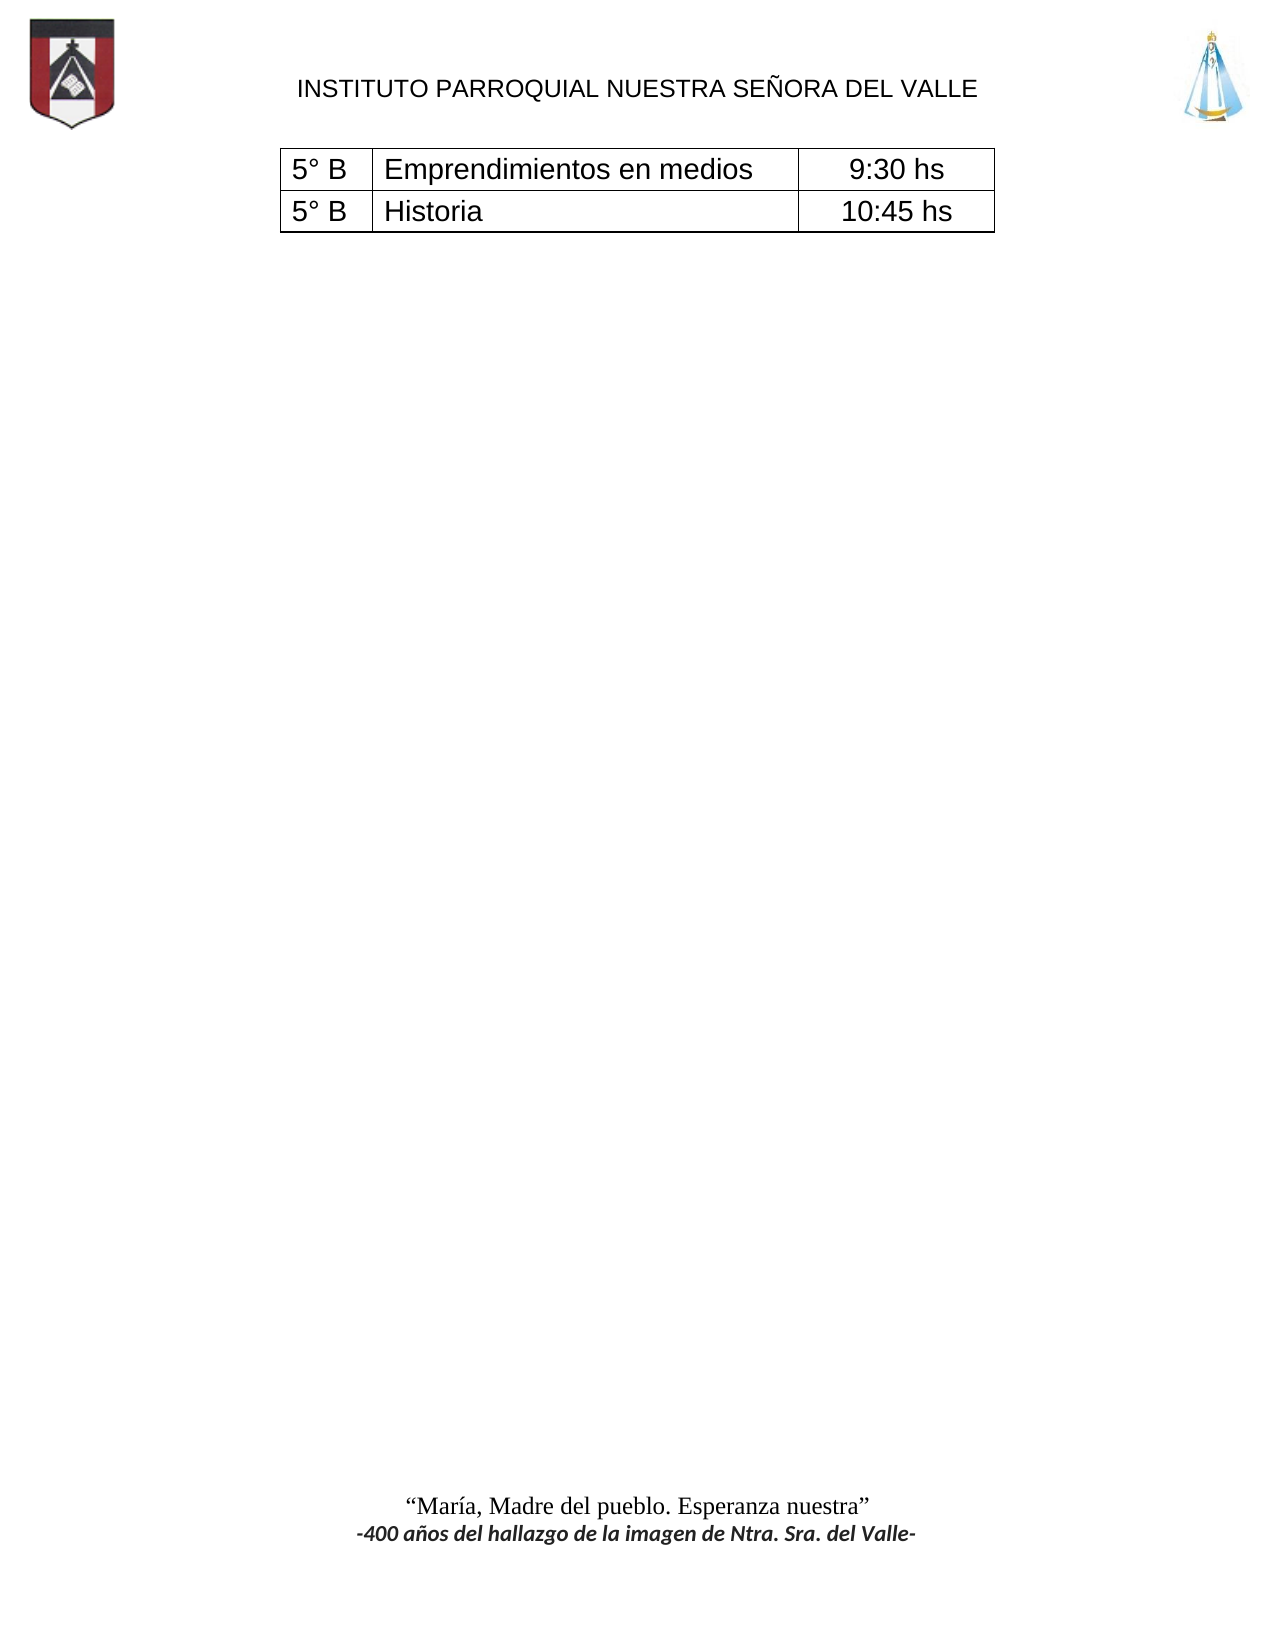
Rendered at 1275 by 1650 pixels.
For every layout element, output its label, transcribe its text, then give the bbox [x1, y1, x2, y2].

table_cell Emprendimientos en medios [373, 149, 798, 189]
table_cell 5° B [281, 149, 372, 189]
table_cell 10:45 hs [799, 191, 994, 231]
table_cell Historia [373, 191, 798, 231]
table_cell 9:30 hs [799, 149, 994, 189]
picture [1173, 19, 1250, 131]
picture [29, 18, 115, 130]
table_cell 5° B [281, 191, 372, 231]
